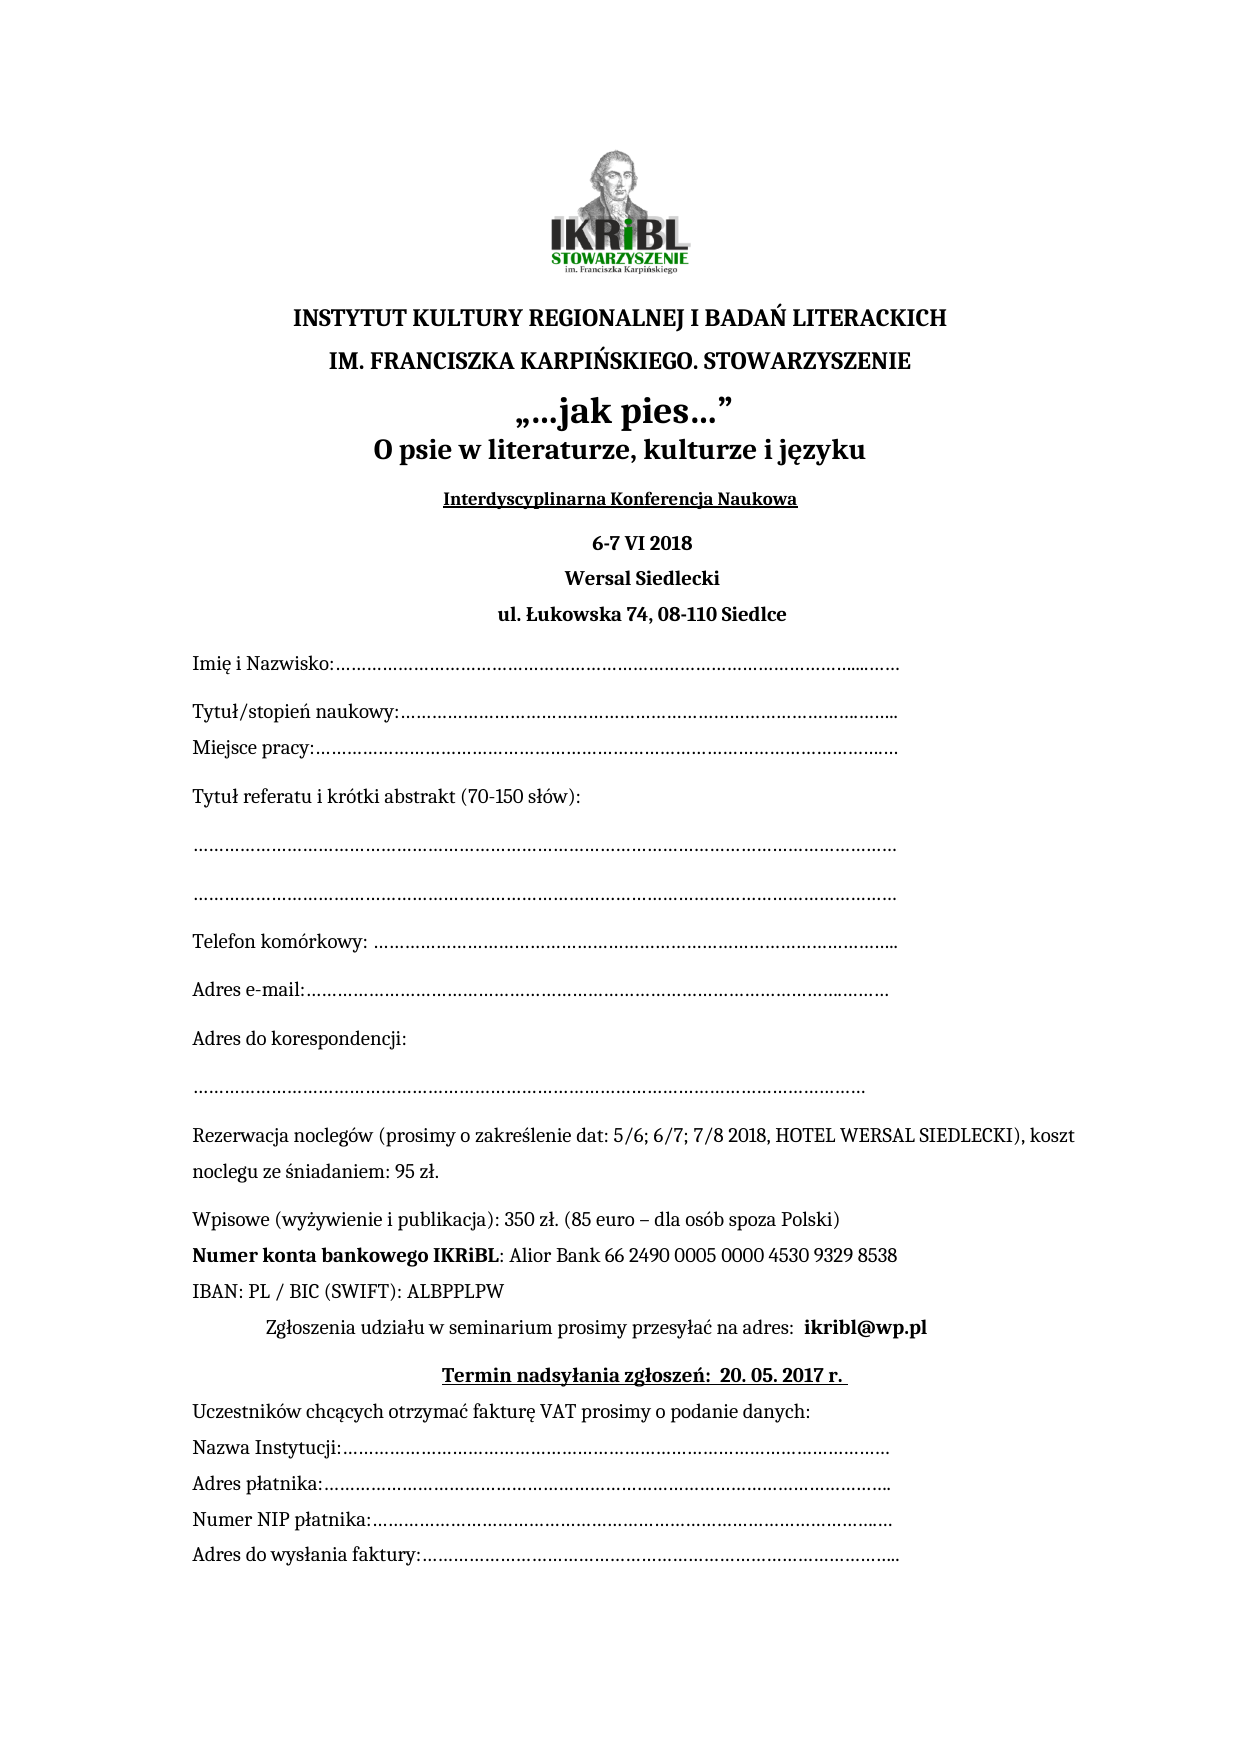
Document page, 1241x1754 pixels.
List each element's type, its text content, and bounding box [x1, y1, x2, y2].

text Adres e-mail:………………………………………………………………………………………….……… [192, 978, 1093, 1002]
text Miejsce pracy:……………………………………………………………………………………………….… [192, 736, 1093, 760]
text Wersal Siedlecki ul. Łukowska 74, 08-110 Siedlce [192, 567, 1093, 627]
text Nazwa Instytucji:…………………………………………………………………………………………… [192, 1435, 1093, 1459]
text Numer NIP płatnika:…………………………………………………………………………………….… [192, 1507, 1093, 1531]
text ……………………………………………………………………………………………………………………… [192, 881, 1093, 905]
text Tytuł/stopień naukowy:…………………………………………………………………………….…….. [192, 700, 1093, 724]
text Adres do wysłania faktury:……………………………………………………………………………….. [192, 1543, 1093, 1567]
text Zgłoszenia udziału w seminarium prosimy przesyłać na adres: ikribl@wp.pl [192, 1316, 1093, 1339]
text O psie w literaturze, kulturze i języku [148, 433, 1093, 466]
text Termin nadsyłania zgłoszeń: 20. 05. 2017 r. [192, 1363, 1093, 1387]
text Rezerwacja noclegów (prosimy o zakreślenie dat: 5/6; 6/7; 7/8 2018, HOTEL WERSAL SIEDLECKI), koszt noclegu ze śniadaniem: 95 zł. [192, 1123, 1093, 1183]
text ………………………………………………………………………………………………………………… [192, 1075, 1093, 1099]
text IM. FRANCISZKA KARPIŃSKIEGO. STOWARZYSZENIE [148, 347, 1093, 375]
text „…jak pies…” [148, 390, 1093, 433]
text Tytuł referatu i krótki abstrakt (70-150 słów): [192, 784, 1093, 808]
text Wpisowe (wyżywienie i publikacja): 350 zł. (85 euro – dla osób spoza Polski) [192, 1208, 1093, 1232]
text Imię i Nazwisko:………………………………………………………………………………………....…… [192, 651, 1093, 675]
text Telefon komórkowy: ……………………………………………………………………………………….. [192, 929, 1093, 953]
text Interdyscyplinarna Konferencja Naukowa [148, 488, 1093, 509]
text Adres płatnika:………………………………………………………………………………………………. [192, 1471, 1093, 1495]
text 6-7 VI 2018 [192, 531, 1093, 555]
text ……………………………………………………………………………………………………………………… [192, 833, 1093, 857]
text Numer konta bankowego IKRiBL: Alior Bank 66 2490 0005 0000 4530 9329 8538 IBAN: PL / BIC (SWIFT): ALBPPLPW [192, 1244, 1093, 1303]
text INSTYTUT KULTURY REGIONALNEJ I BADAŃ LITERACKICH [148, 303, 1093, 332]
picture [549, 147, 691, 274]
text Uczestników chcących otrzymać fakturę VAT prosimy o podanie danych: [192, 1399, 1093, 1423]
text Adres do korespondencji: [192, 1026, 1093, 1050]
